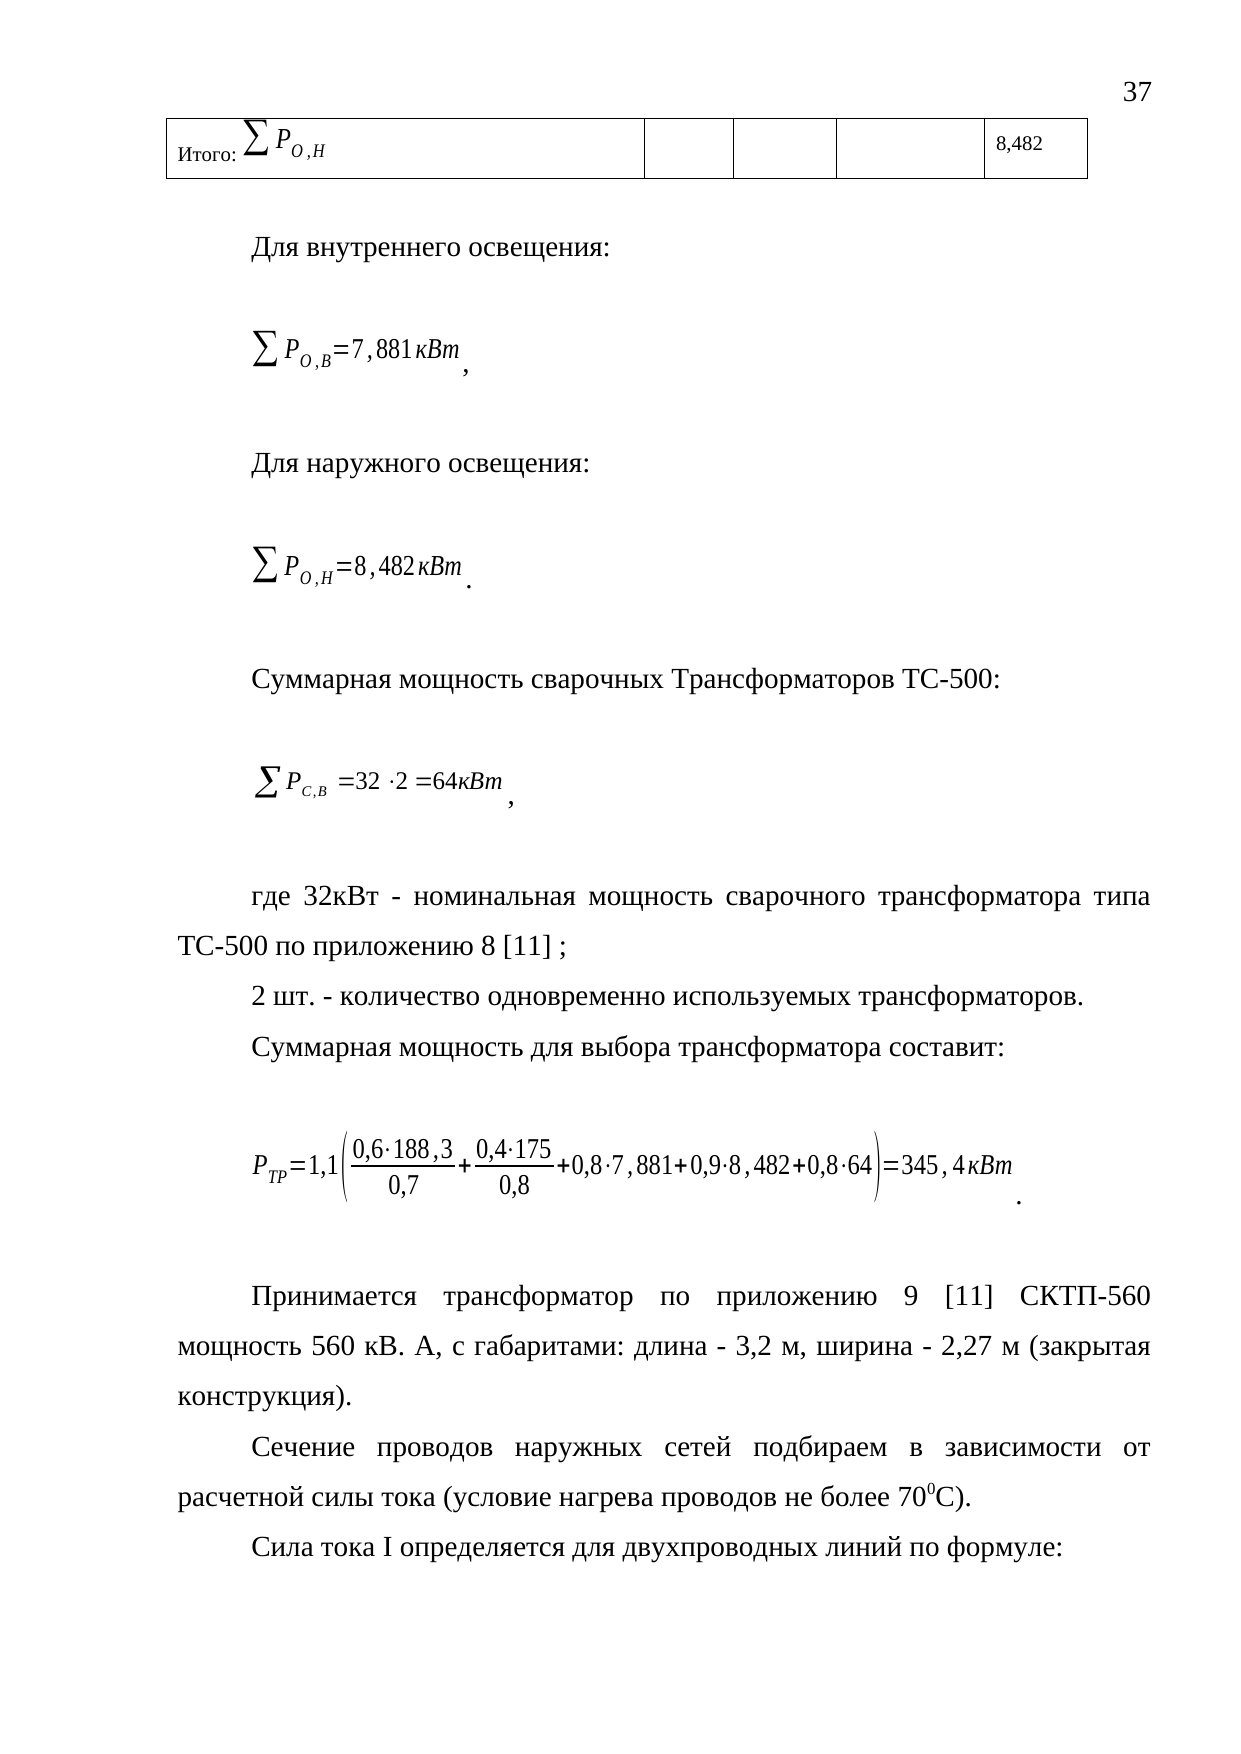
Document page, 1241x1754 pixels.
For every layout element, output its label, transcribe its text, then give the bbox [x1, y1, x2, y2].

text Для внутреннего освещения: [177, 229, 1152, 263]
text Суммарная мощность для выбора трансформатора составит: [177, 1029, 1152, 1062]
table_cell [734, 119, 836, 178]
text , [177, 330, 1152, 378]
text , [177, 762, 1152, 811]
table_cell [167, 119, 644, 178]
text Сечение проводов наружных сетей подбираем в зависимости от расчетной силы тока (условие нагрева проводов не более 700С). [177, 1429, 1152, 1512]
text Суммарная мощность сварочных Трансформаторов ТС-500: [177, 662, 1152, 695]
text . [177, 546, 1152, 594]
text Принимается трансформатор по приложению 9 [11] СКТП-560 мощность 560 кВ. А, с габаритами: длина - 3,2 м, ширина - 2,27 м (закрытая конструкция). [177, 1278, 1152, 1412]
text 2 шт. - количество одновременно используемых трансформаторов. [177, 978, 1152, 1012]
text Для наружного освещения: [177, 445, 1152, 479]
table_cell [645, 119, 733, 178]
text где 32кВт - номинальная мощность сварочного трансформатора типа ТС-500 по приложению 8 [11] ; [177, 878, 1152, 962]
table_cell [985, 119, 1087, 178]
text . [177, 1129, 1152, 1211]
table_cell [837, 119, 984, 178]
text Сила тока I определяется для двухпроводных линий по формуле: [177, 1529, 1152, 1563]
